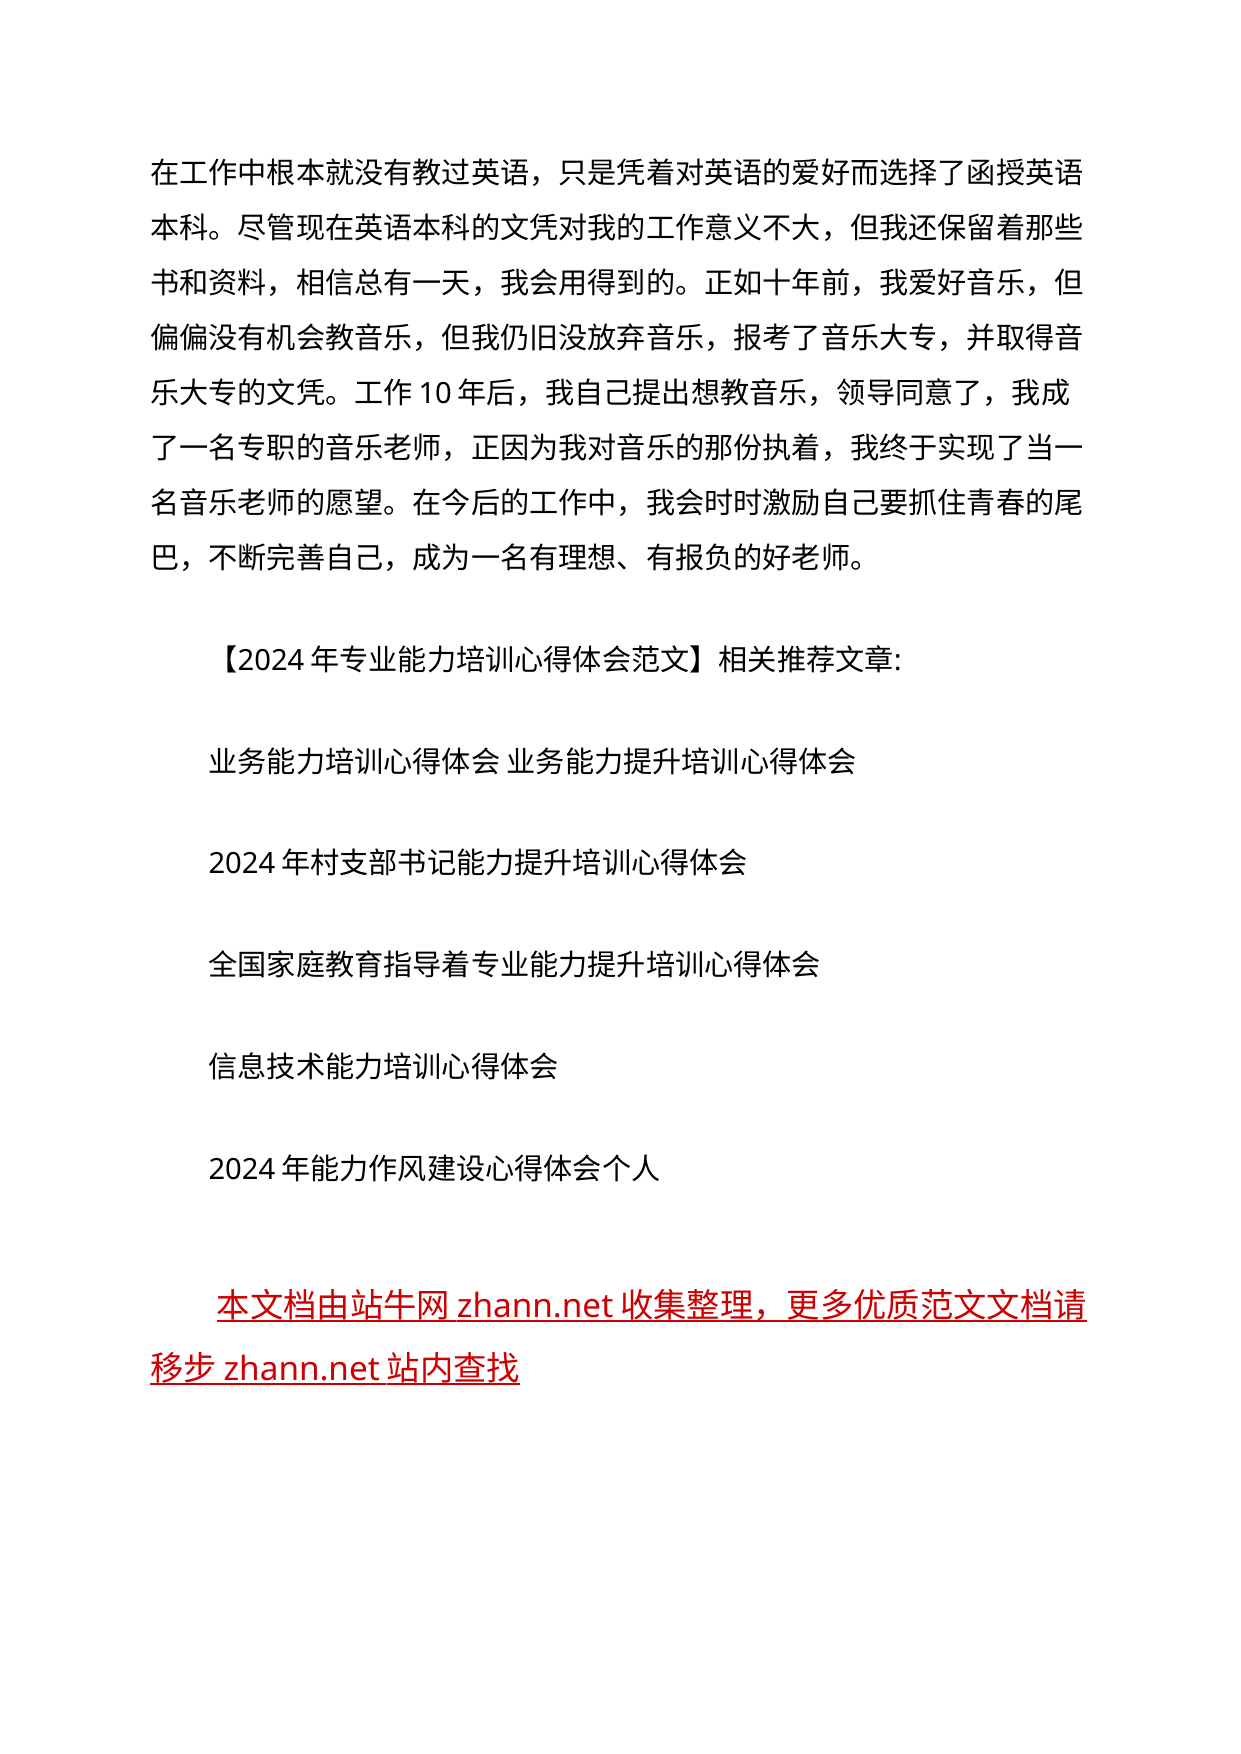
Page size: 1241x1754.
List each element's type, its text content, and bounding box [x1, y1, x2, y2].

text 本文档由站牛网zhann.net收集整理，更多优质范文文档请移步zhann.net站内查找 [150, 1279, 1090, 1390]
text 业务能力培训心得体会 业务能力提升培训心得体会 [150, 738, 1090, 780]
text 2024年村支部书记能力提升培训心得体会 [150, 840, 1090, 882]
text 全国家庭教育指导着专业能力提升培训心得体会 [150, 942, 1090, 984]
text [150, 150, 1090, 577]
text 信息技术能力培训心得体会 [150, 1044, 1090, 1086]
text 2024年能力作风建设心得体会个人 [150, 1145, 1090, 1188]
text 【2024年专业能力培训心得体会范文】相关推荐文章: [150, 636, 1090, 678]
